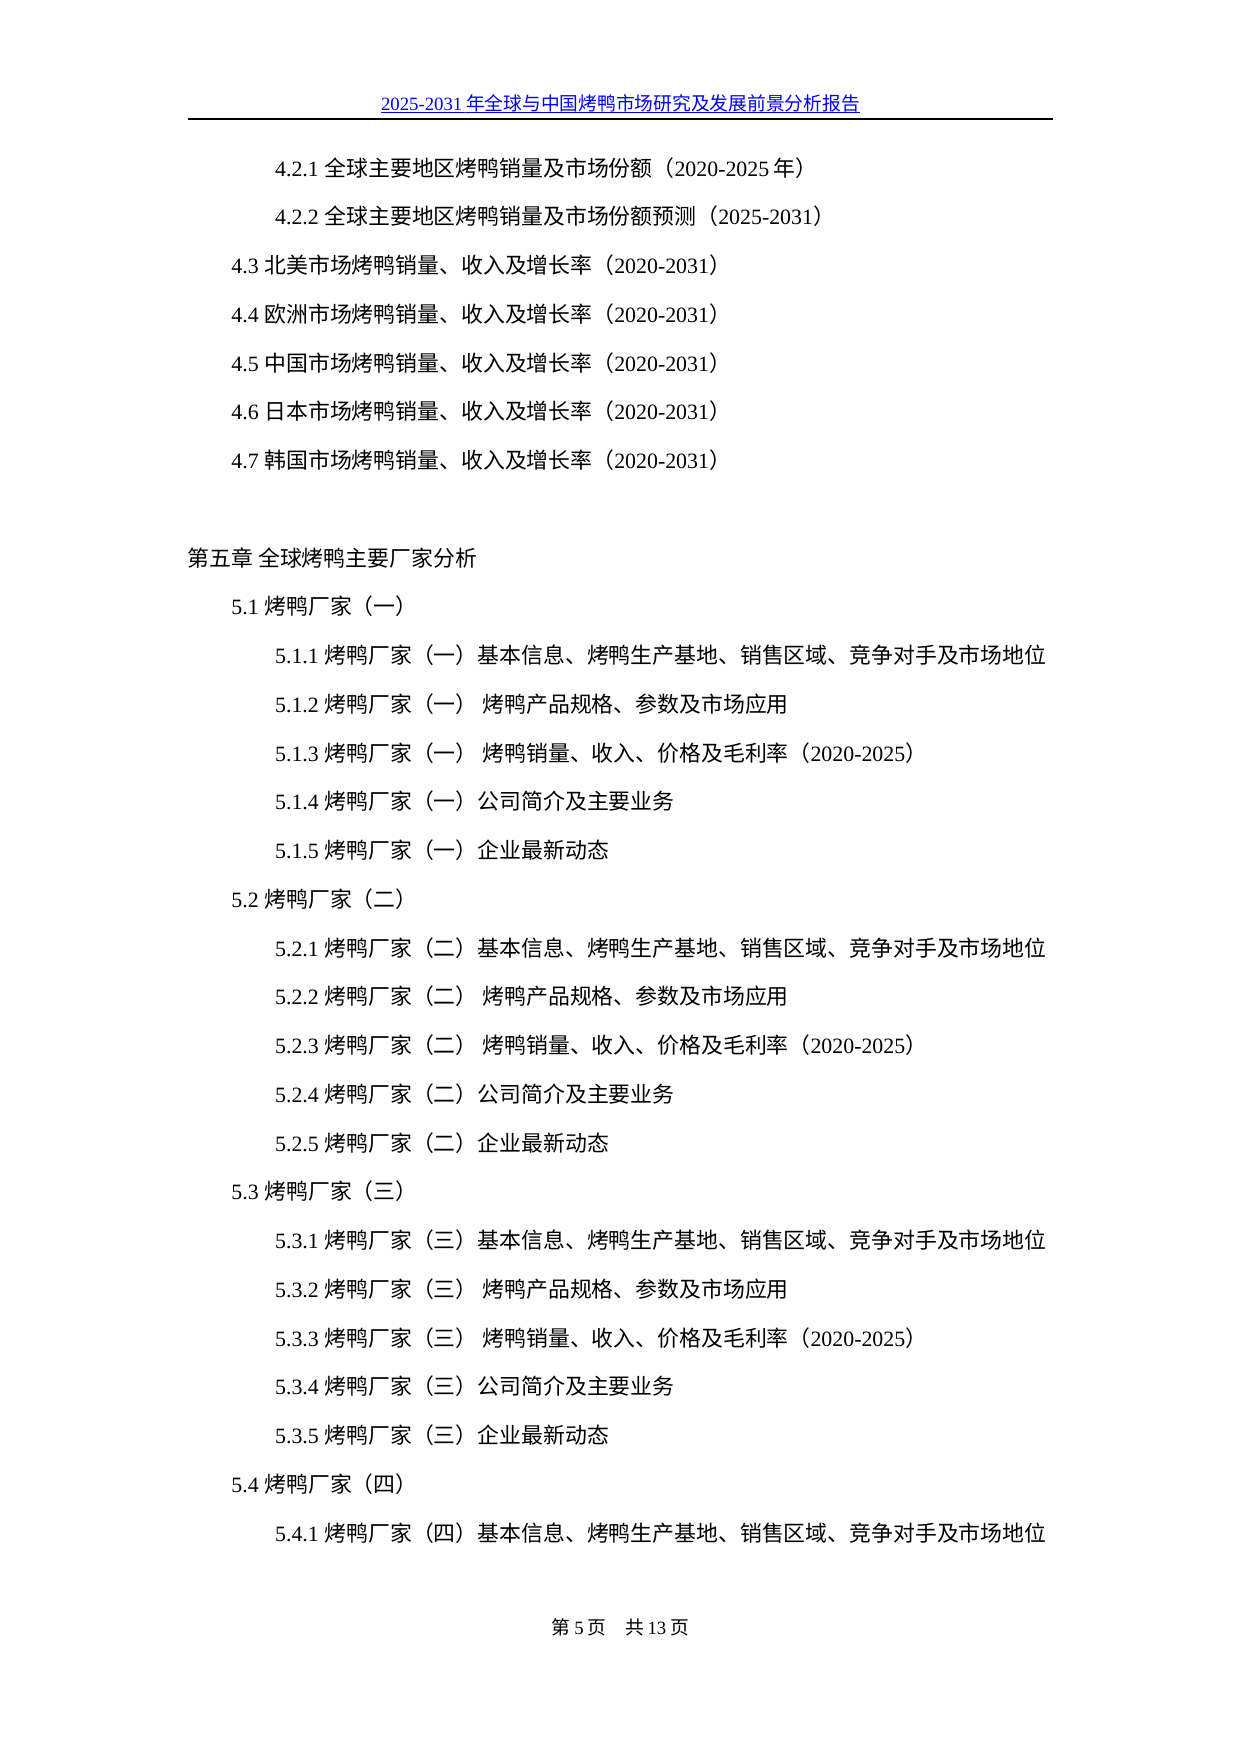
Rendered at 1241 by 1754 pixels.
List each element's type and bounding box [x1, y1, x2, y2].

text [187, 150, 1053, 1548]
